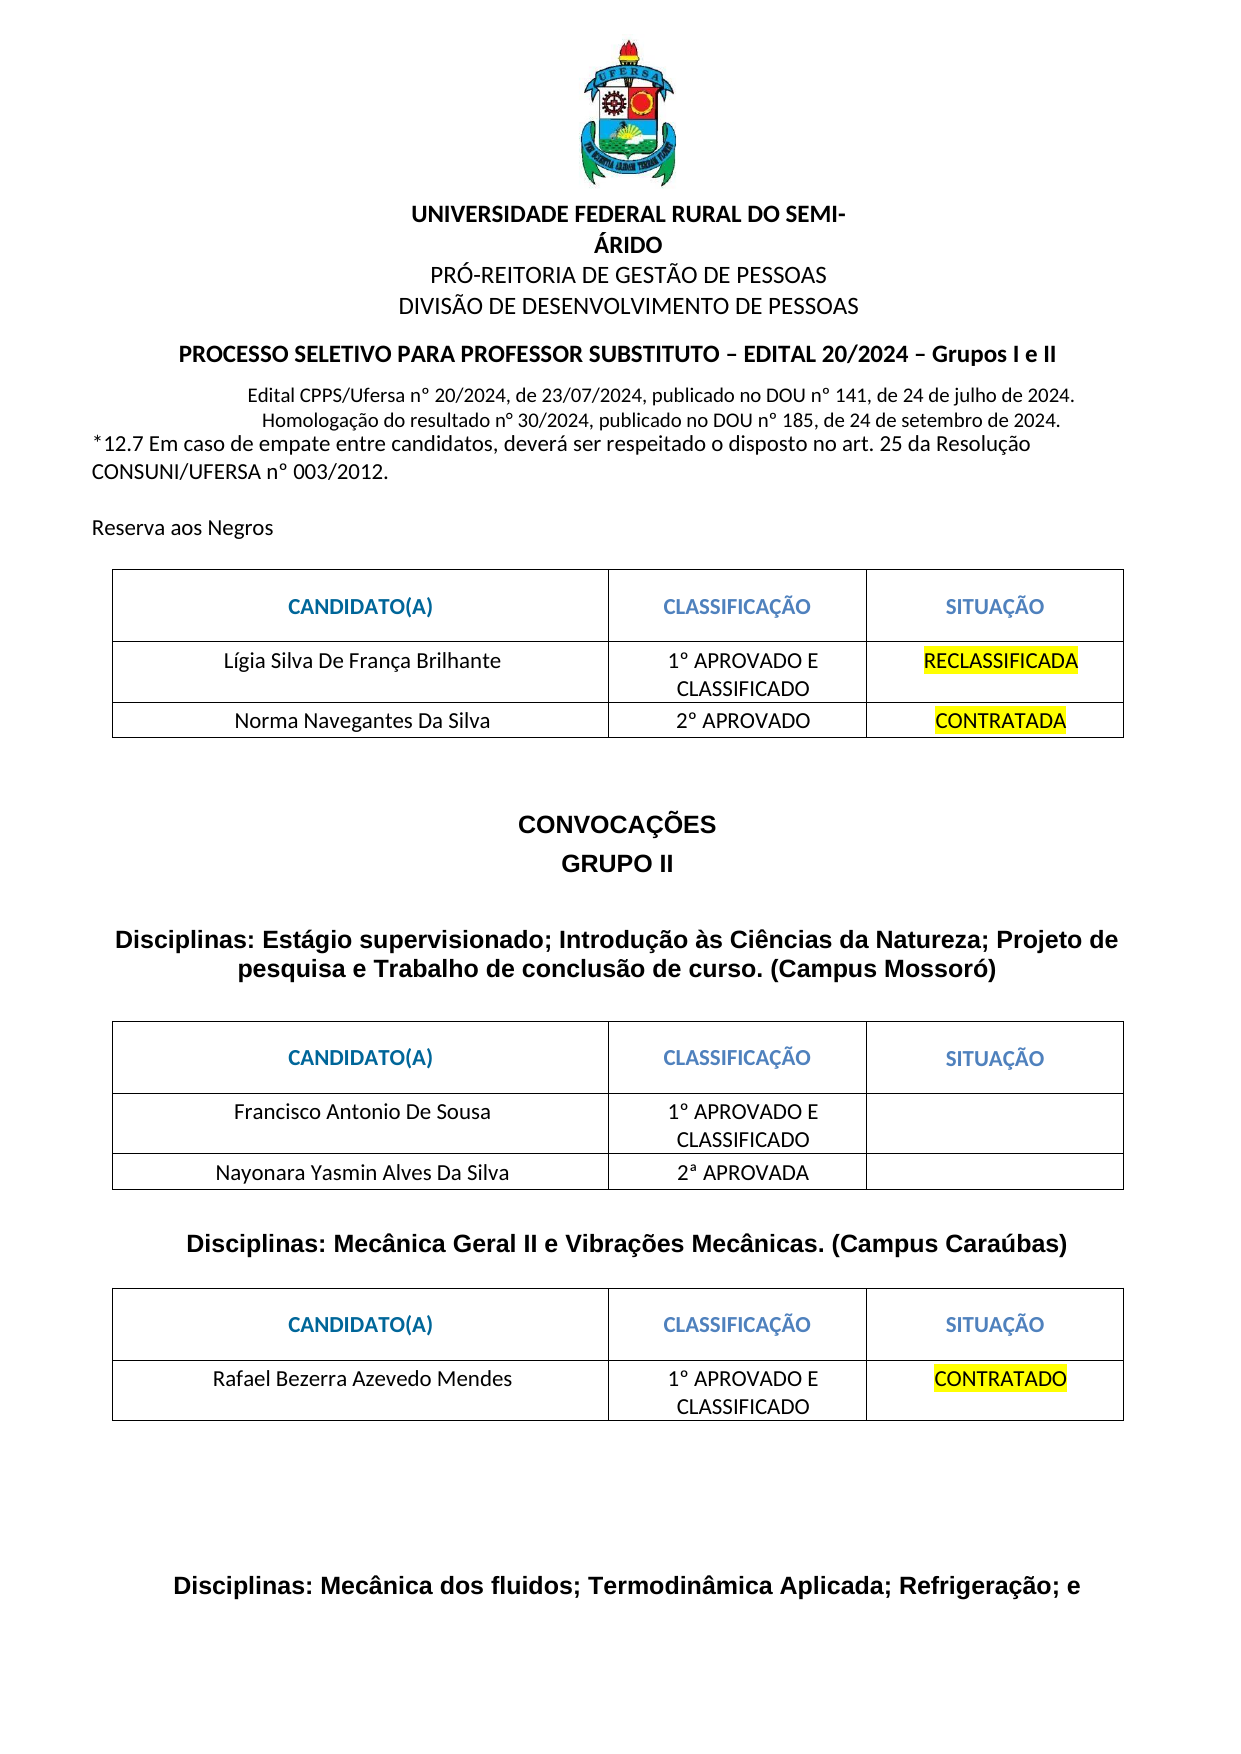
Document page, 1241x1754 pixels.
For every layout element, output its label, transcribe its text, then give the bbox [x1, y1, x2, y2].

table_cell 1º APROVADO E CLASSIFICADO [609, 642, 866, 702]
table_header CANDIDATO(A) [113, 1289, 608, 1359]
table_cell CONTRATADO [867, 1361, 1123, 1420]
table_cell CONTRATADA [867, 703, 1123, 737]
table_header SITUAÇÃO [867, 570, 1123, 641]
table_cell Nayonara Yasmin Alves Da Silva [113, 1154, 608, 1188]
text CONVOCAÇÕES [92, 810, 1143, 839]
table_cell [867, 1094, 1123, 1153]
text Disciplinas: Mecânica Geral II e Vibrações Mecânicas. (Campus Caraúbas) [92, 1229, 1163, 1258]
text GRUPO II [92, 849, 1143, 877]
table_cell 2º APROVADO [609, 703, 866, 737]
table_cell Rafael Bezerra Azevedo Mendes [113, 1361, 608, 1420]
text Reserva aos Negros [92, 513, 1163, 541]
text Disciplinas: Estágio supervisionado; Introdução às Ciências da Natureza; Projeto de pesquisa e Trabalho de conclusão de curso. (Campus Mossoró) [92, 926, 1143, 983]
table_header CANDIDATO(A) [113, 1022, 608, 1093]
table_cell 2ª APROVADA [609, 1154, 866, 1188]
table_header CANDIDATO(A) [113, 570, 608, 641]
table_header SITUAÇÃO [867, 1289, 1123, 1359]
table_header CLASSIFICAÇÃO [609, 1022, 866, 1093]
text Disciplinas: Mecânica dos fluidos; Termodinâmica Aplicada; Refrigeração; e transferência de calor. (Campus Caraúbas) [92, 1571, 1163, 1600]
picture [578, 34, 677, 189]
table_cell 1º APROVADO E CLASSIFICADO [609, 1094, 866, 1153]
table_cell Norma Navegantes Da Silva [113, 703, 608, 737]
table_cell Francisco Antonio De Sousa [113, 1094, 608, 1153]
table_cell Lígia Silva De França Brilhante [113, 642, 608, 702]
table_cell 1º APROVADO E CLASSIFICADO [609, 1361, 866, 1420]
table_cell RECLASSIFICADA [867, 642, 1123, 702]
text *12.7 Em caso de empate entre candidatos, deverá ser respeitado o disposto no art. 25 da Resolução CONSUNI/UFERSA nº 003/2012. [92, 429, 1163, 485]
table_header SITUAÇÃO [867, 1022, 1123, 1093]
table_cell [867, 1154, 1123, 1188]
table_header CLASSIFICAÇÃO [609, 1289, 866, 1359]
table_header CLASSIFICAÇÃO [609, 570, 866, 641]
